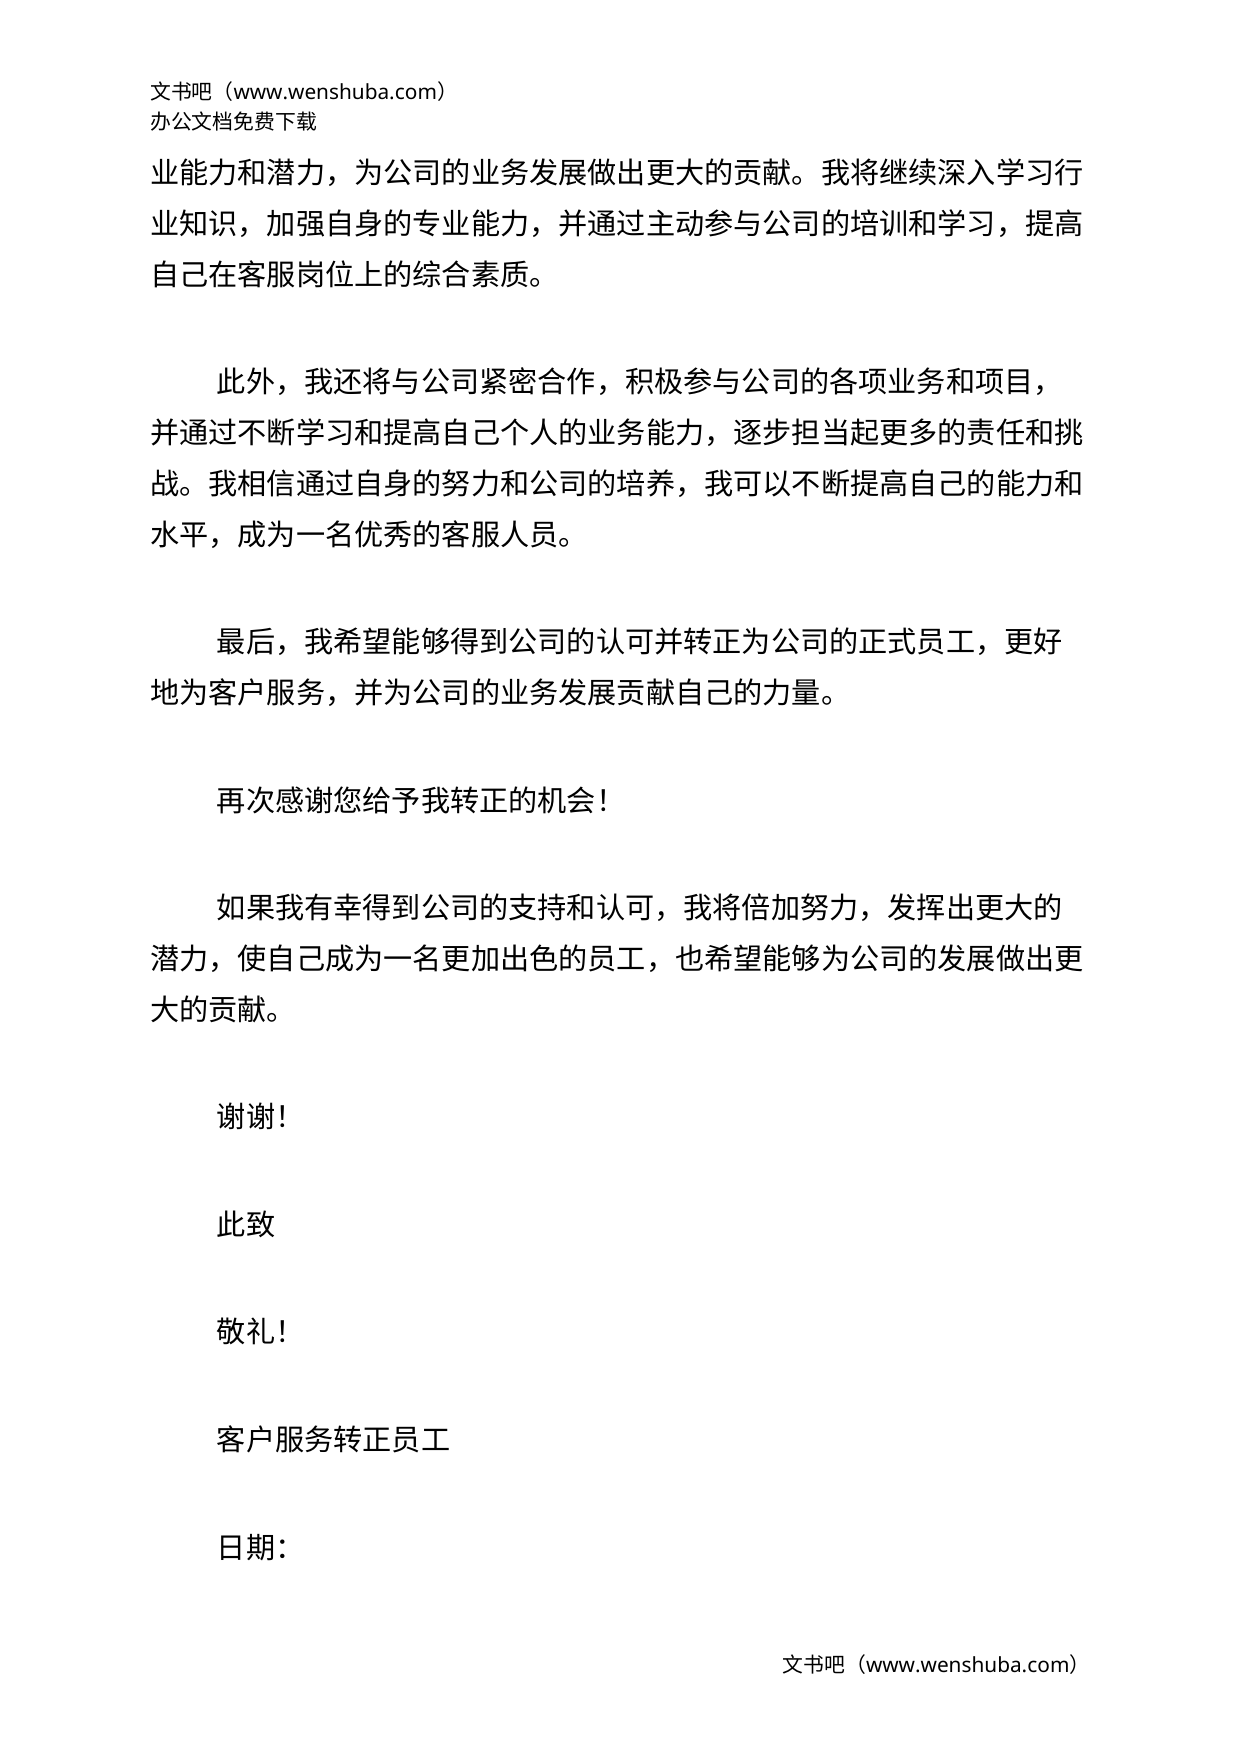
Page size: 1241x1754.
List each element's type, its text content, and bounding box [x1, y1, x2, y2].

text 此外，我还将与公司紧密合作，积极参与公司的各项业务和项目，并通过不断学习和提高自己个人的业务能力，逐步担当起更多的责任和挑战。我相信通过自身的努力和公司的培养，我可以不断提高自己的能力和水平，成为一名优秀的客服人员。 [150, 359, 1090, 553]
text 再次感谢您给予我转正的机会！ [150, 777, 1090, 819]
text 谢谢！ [150, 1094, 1090, 1136]
text 最后，我希望能够得到公司的认可并转正为公司的正式员工，更好地为客户服务，并为公司的业务发展贡献自己的力量。 [150, 619, 1090, 712]
text 日期： [150, 1524, 1090, 1567]
text 此致 [150, 1201, 1090, 1244]
text 敬礼！ [150, 1309, 1090, 1351]
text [150, 150, 1090, 294]
text 如果我有幸得到公司的支持和认可，我将倍加努力，发挥出更大的潜力，使自己成为一名更加出色的员工，也希望能够为公司的发展做出更大的贡献。 [150, 885, 1090, 1028]
text 客户服务转正员工 [150, 1417, 1090, 1459]
